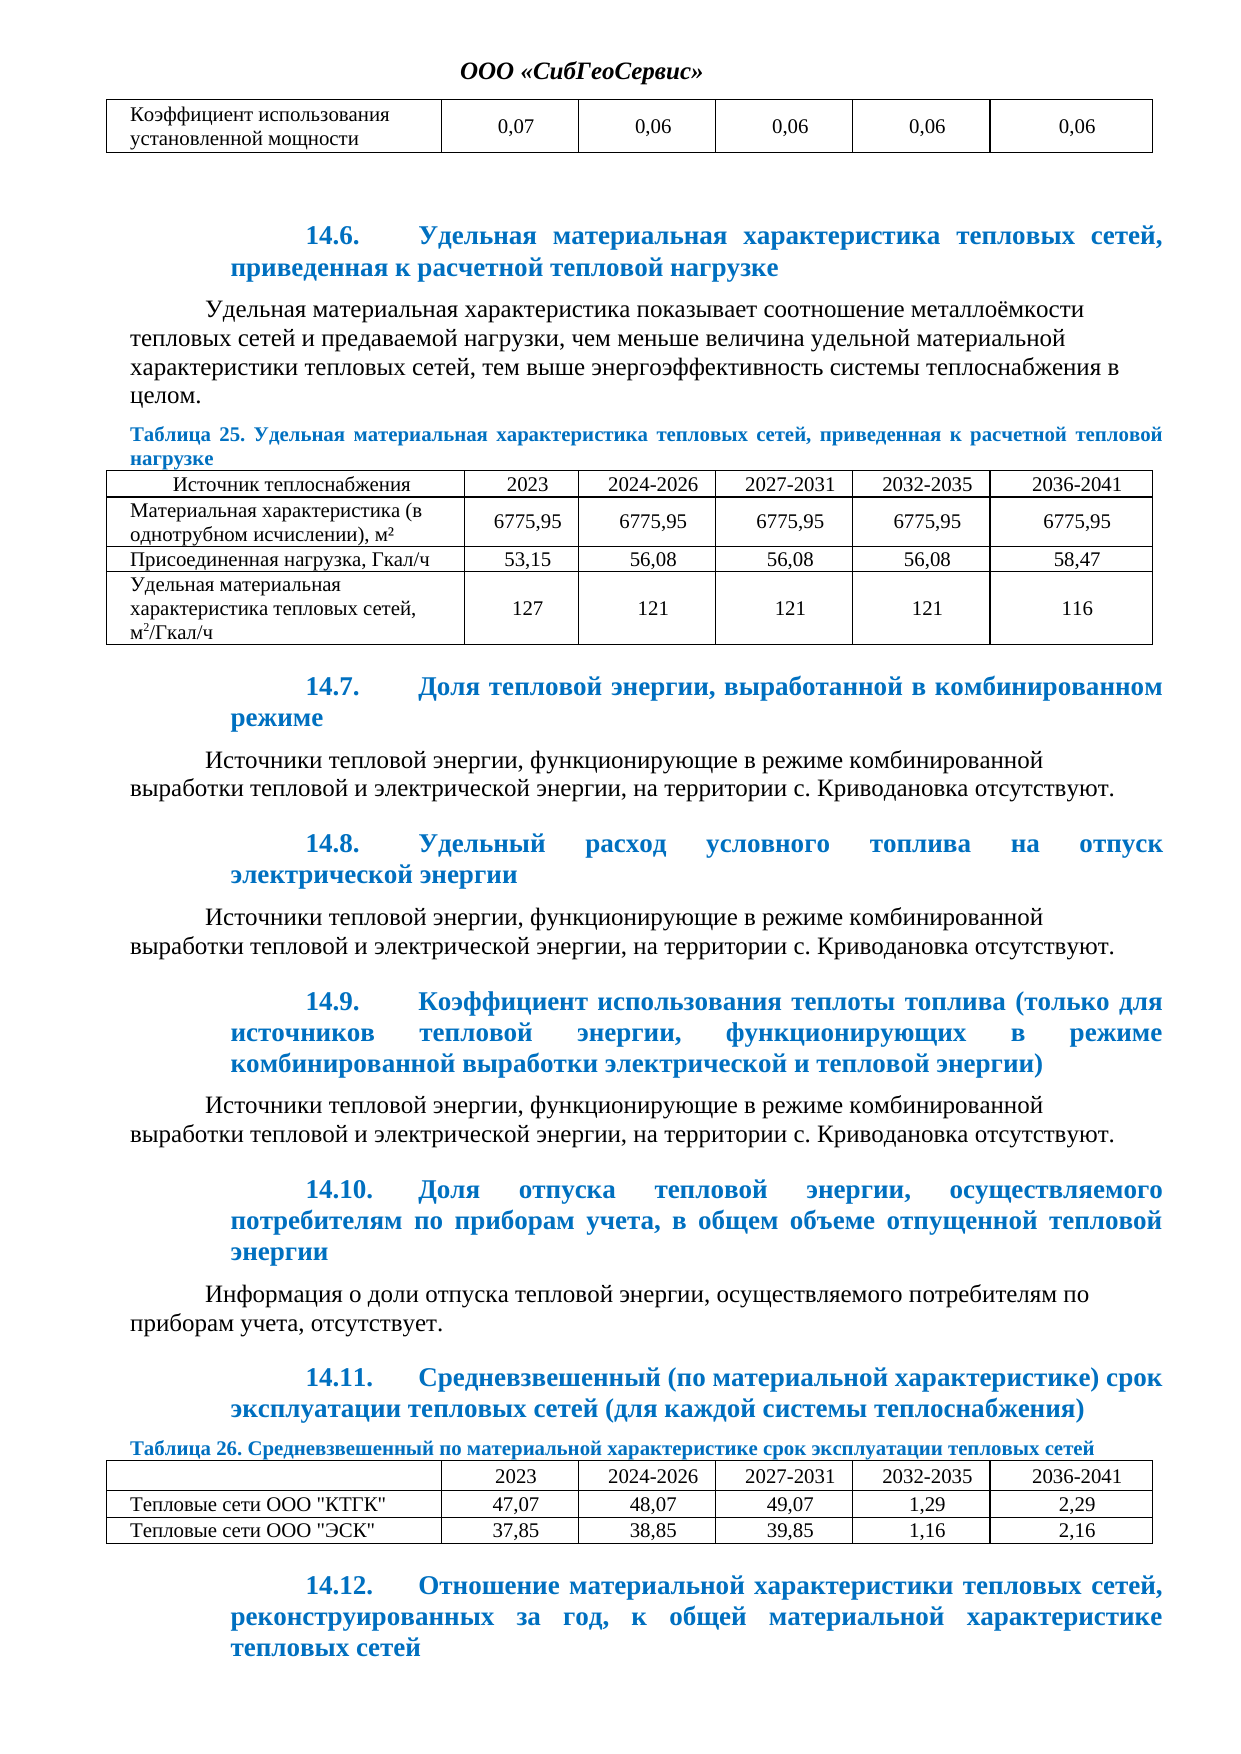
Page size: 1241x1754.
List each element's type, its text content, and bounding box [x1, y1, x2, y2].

text Информация о доли отпуска тепловой энергии, осуществляемого потребителям по приборам учета, отсутствует. [130, 1279, 1163, 1336]
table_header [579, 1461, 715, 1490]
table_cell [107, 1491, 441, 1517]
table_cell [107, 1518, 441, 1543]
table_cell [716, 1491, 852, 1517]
text Источники тепловой энергии, функционирующие в режиме комбинированной выработки тепловой и электрической энергии, на территории с. Криводановка отсутствуют. [130, 745, 1163, 802]
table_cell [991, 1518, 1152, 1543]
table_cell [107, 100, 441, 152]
subtitle Средневзвешенный (по материальной характеристике) срок эксплуатации тепловых сетей (для каждой системы теплоснабжения) [230, 1361, 1163, 1424]
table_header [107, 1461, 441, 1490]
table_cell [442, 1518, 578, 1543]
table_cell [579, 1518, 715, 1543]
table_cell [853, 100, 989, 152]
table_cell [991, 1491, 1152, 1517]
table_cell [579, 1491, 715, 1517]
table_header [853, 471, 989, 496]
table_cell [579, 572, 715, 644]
subtitle Удельный расход условного топлива на отпуск электрической энергии [230, 827, 1163, 889]
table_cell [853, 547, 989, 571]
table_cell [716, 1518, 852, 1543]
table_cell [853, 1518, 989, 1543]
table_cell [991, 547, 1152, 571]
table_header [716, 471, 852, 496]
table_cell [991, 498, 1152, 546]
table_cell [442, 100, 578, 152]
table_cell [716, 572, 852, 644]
text Таблица 26. Средневзвешенный по материальной характеристике срок эксплуатации тепловых сетей [130, 1436, 1163, 1460]
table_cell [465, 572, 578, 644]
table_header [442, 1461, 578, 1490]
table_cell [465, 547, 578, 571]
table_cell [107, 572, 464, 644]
text Источники тепловой энергии, функционирующие в режиме комбинированной выработки тепловой и электрической энергии, на территории с. Криводановка отсутствуют. [130, 1091, 1163, 1148]
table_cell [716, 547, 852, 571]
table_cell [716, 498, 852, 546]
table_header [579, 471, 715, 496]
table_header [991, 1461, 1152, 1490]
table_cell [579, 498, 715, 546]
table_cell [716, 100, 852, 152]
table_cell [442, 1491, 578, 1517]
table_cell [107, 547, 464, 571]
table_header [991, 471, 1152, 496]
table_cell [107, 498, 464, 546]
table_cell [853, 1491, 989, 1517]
text Источники тепловой энергии, функционирующие в режиме комбинированной выработки тепловой и электрической энергии, на территории с. Криводановка отсутствуют. [130, 902, 1163, 959]
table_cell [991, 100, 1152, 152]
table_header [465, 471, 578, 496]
subtitle Отношение материальной характеристики тепловых сетей, реконструированных за год, к общей материальной характеристике тепловых сетей [230, 1569, 1163, 1663]
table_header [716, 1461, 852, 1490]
subtitle Коэффициент использования теплоты топлива (только для источников тепловой энергии, функционирующих в режиме комбинированной выработки электрической и тепловой энергии) [230, 984, 1163, 1078]
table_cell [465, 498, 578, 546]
subtitle Доля отпуска тепловой энергии, осуществляемого потребителям по приборам учета, в общем объеме отпущенной тепловой энергии [230, 1173, 1163, 1266]
subtitle Доля тепловой энергии, выработанной в комбинированном режиме [230, 670, 1163, 732]
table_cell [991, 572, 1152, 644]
subtitle Удельная материальная характеристика тепловых сетей, приведенная к расчетной тепловой нагрузке [230, 219, 1163, 282]
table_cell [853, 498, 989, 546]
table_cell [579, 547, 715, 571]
text Удельная материальная характеристика показывает соотношение металлоёмкости тепловых сетей и предаваемой нагрузки, чем меньше величина удельной материальной характеристики тепловых сетей, тем выше энергоэффективность системы теплоснабжения в целом. [130, 294, 1163, 409]
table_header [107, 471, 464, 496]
text Таблица 25. Удельная материальная характеристика тепловых сетей, приведенная к расчетной тепловой нагрузке [130, 422, 1163, 470]
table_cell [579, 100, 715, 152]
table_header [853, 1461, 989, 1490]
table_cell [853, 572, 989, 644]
